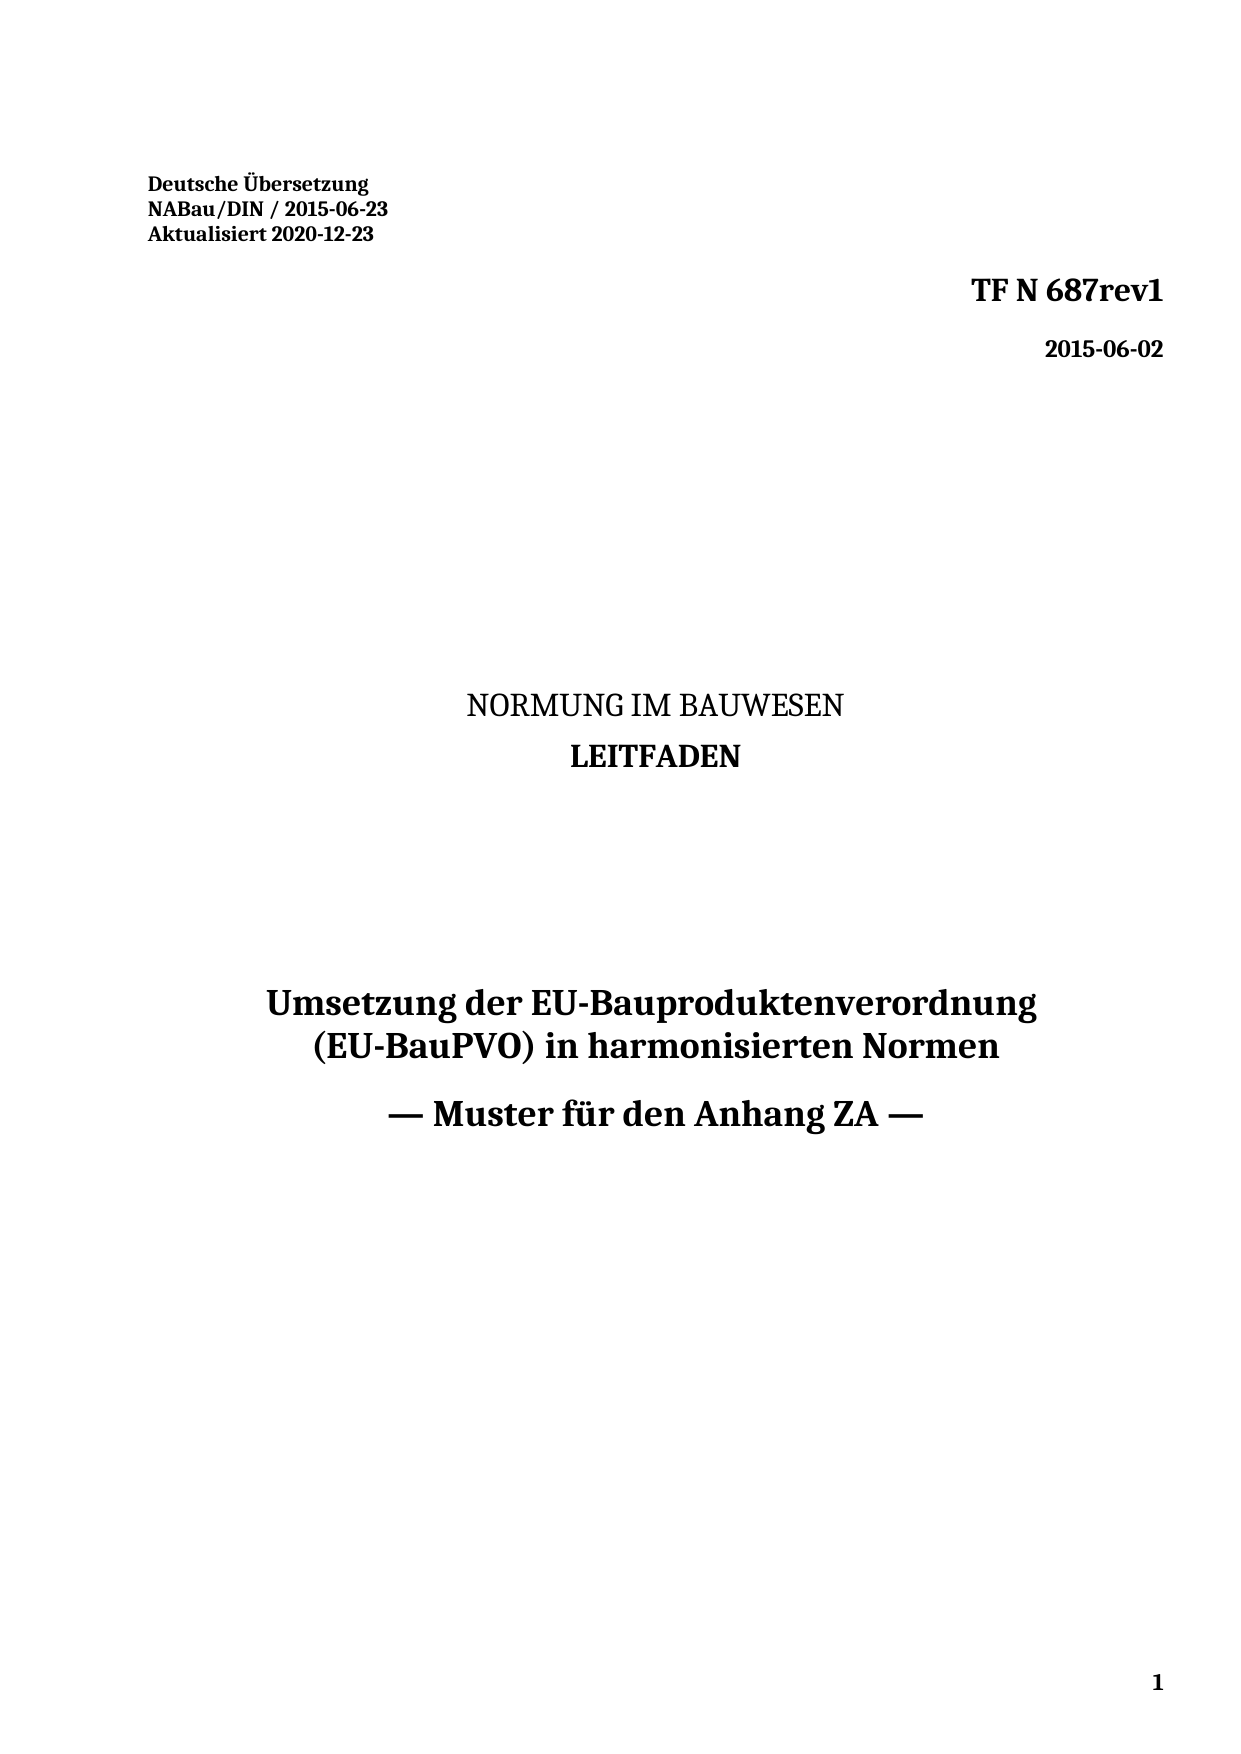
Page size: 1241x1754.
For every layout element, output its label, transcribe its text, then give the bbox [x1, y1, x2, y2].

text Aktualisiert 2020-12-23 [148, 222, 1163, 247]
text 2015-06-02 [148, 335, 1163, 364]
text — Muster für den Anhang ZA — [148, 1092, 1163, 1136]
text LEITFADEN [148, 737, 1163, 776]
text Umsetzung der EU-Bauproduktenverordnung (EU-BauPVO) in harmonisierten Normen [148, 981, 1163, 1067]
text NABau/DIN / 2015-06-23 [148, 196, 1163, 222]
text TF N 687rev1 [148, 272, 1163, 310]
text NORMUNG IM BAUWESEN [148, 687, 1163, 725]
text Deutsche Übersetzung [148, 171, 1163, 196]
